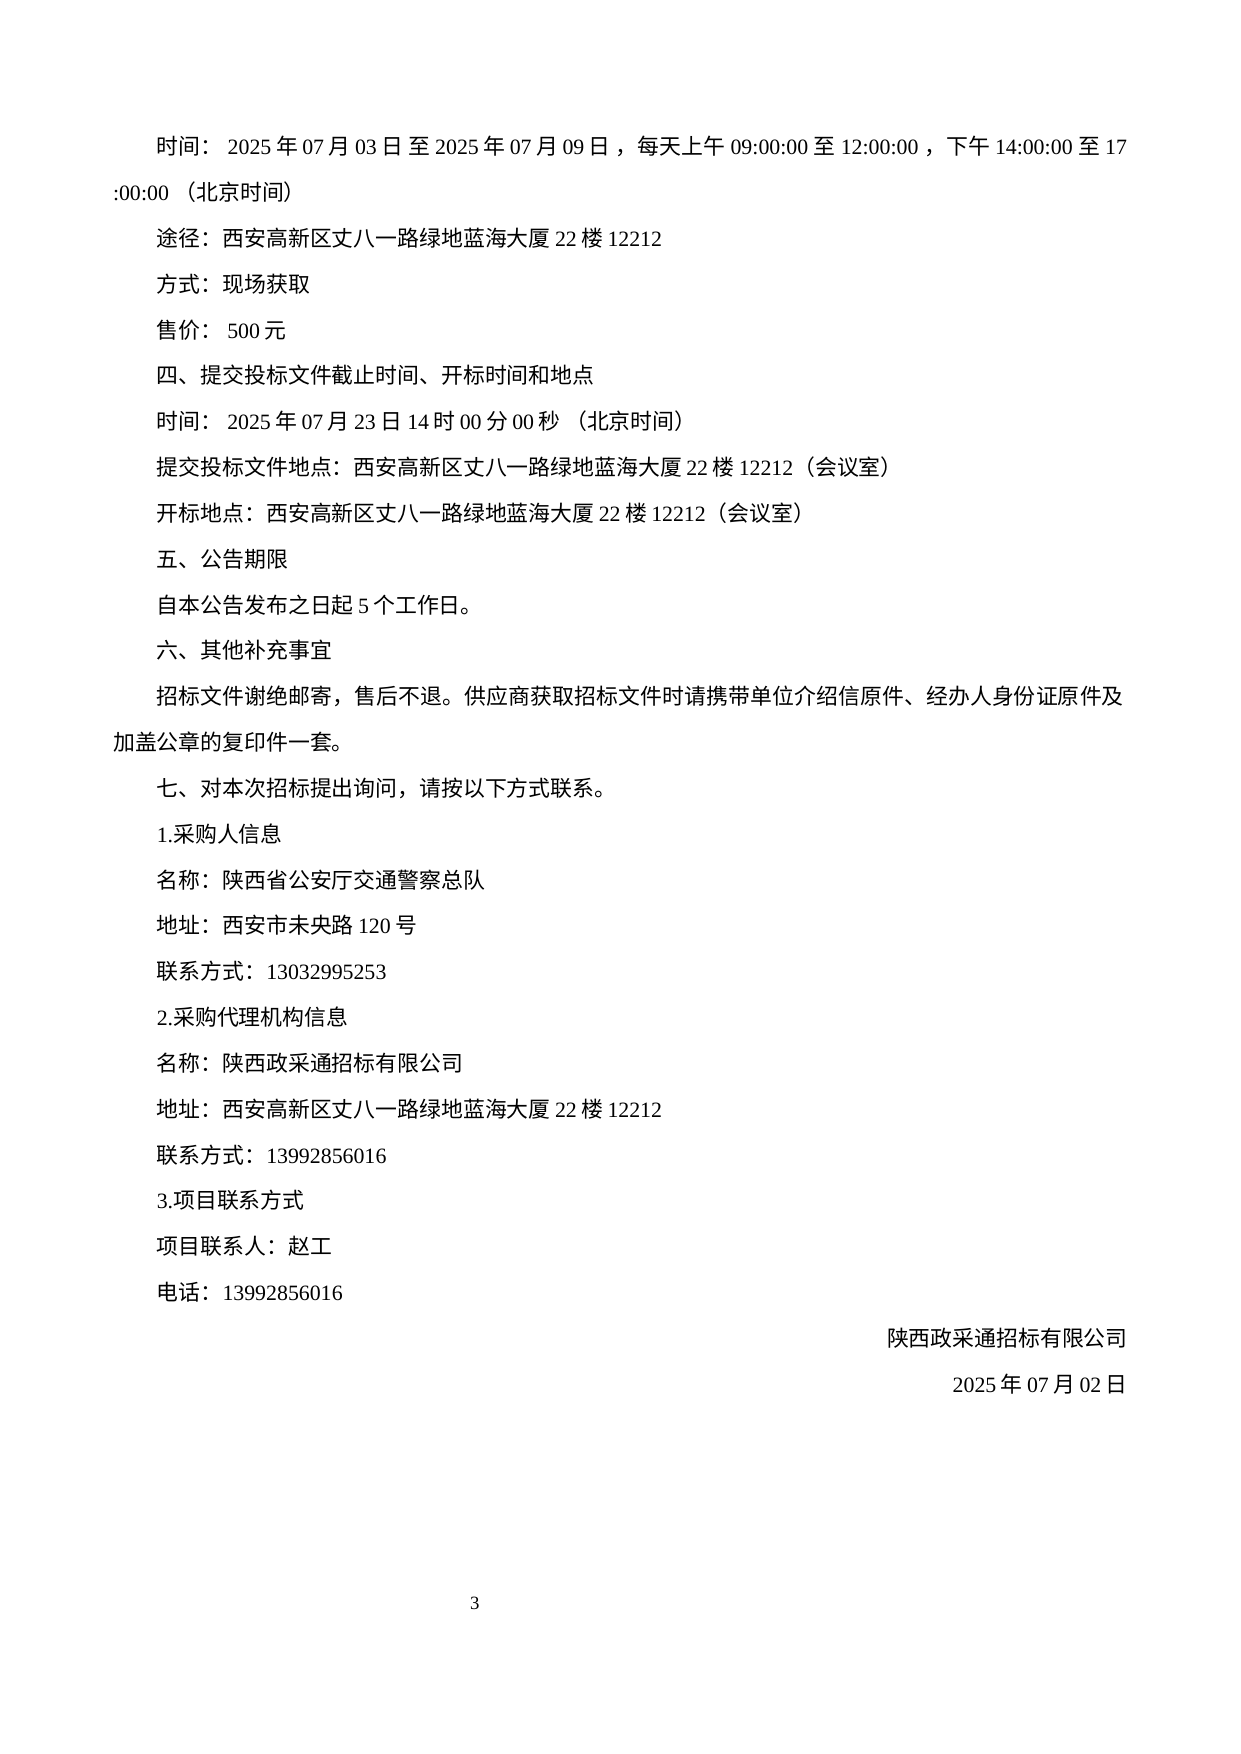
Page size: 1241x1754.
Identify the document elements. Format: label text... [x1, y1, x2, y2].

text 陕西政采通招标有限公司 [113, 1310, 1127, 1356]
text 方式：现场获取 [113, 256, 1127, 301]
text 自本公告发布之日起5个工作日。 [113, 576, 1127, 622]
text 售价： 500元 [113, 301, 1127, 347]
text 名称：陕西省公安厅交通警察总队 [113, 851, 1127, 897]
text 四、提交投标文件截止时间、开标时间和地点 [113, 347, 1127, 393]
text 六、其他补充事宜 [113, 622, 1127, 668]
text 地址：西安高新区丈八一路绿地蓝海大厦22楼12212 [113, 1081, 1127, 1126]
text 2.采购代理机构信息 [113, 989, 1127, 1035]
text 1.采购人信息 [113, 806, 1127, 851]
text 联系方式：13992856016 [113, 1126, 1127, 1172]
text 3.项目联系方式 [113, 1172, 1127, 1218]
text 名称：陕西政采通招标有限公司 [113, 1035, 1127, 1081]
text 项目联系人：赵工 [113, 1218, 1127, 1264]
text 招标文件谢绝邮寄，售后不退。供应商获取招标文件时请携带单位介绍信原件、经办人身份证原件及加盖公章的复印件一套。 [113, 668, 1127, 760]
text 联系方式：13032995253 [113, 943, 1127, 989]
text 时间： 2025年07月03日 至 2025年07月09日 ，每天上午 09:00:00 至 12:00:00 ，下午 14:00:00 至 17:00:00 （北京时间） [113, 118, 1127, 210]
text 电话：13992856016 [113, 1264, 1127, 1310]
text 提交投标文件地点：西安高新区丈八一路绿地蓝海大厦22楼12212（会议室） [113, 439, 1127, 485]
text 途径：西安高新区丈八一路绿地蓝海大厦22楼12212 [113, 210, 1127, 256]
text 2025年07月02日 [113, 1356, 1127, 1401]
text 七、对本次招标提出询问，请按以下方式联系。 [113, 760, 1127, 806]
text 时间： 2025年07月23日 14时00分00秒 （北京时间） [113, 393, 1127, 439]
text 开标地点：西安高新区丈八一路绿地蓝海大厦22楼12212（会议室） [113, 485, 1127, 531]
text 五、公告期限 [113, 531, 1127, 576]
text 地址：西安市未央路120号 [113, 897, 1127, 943]
